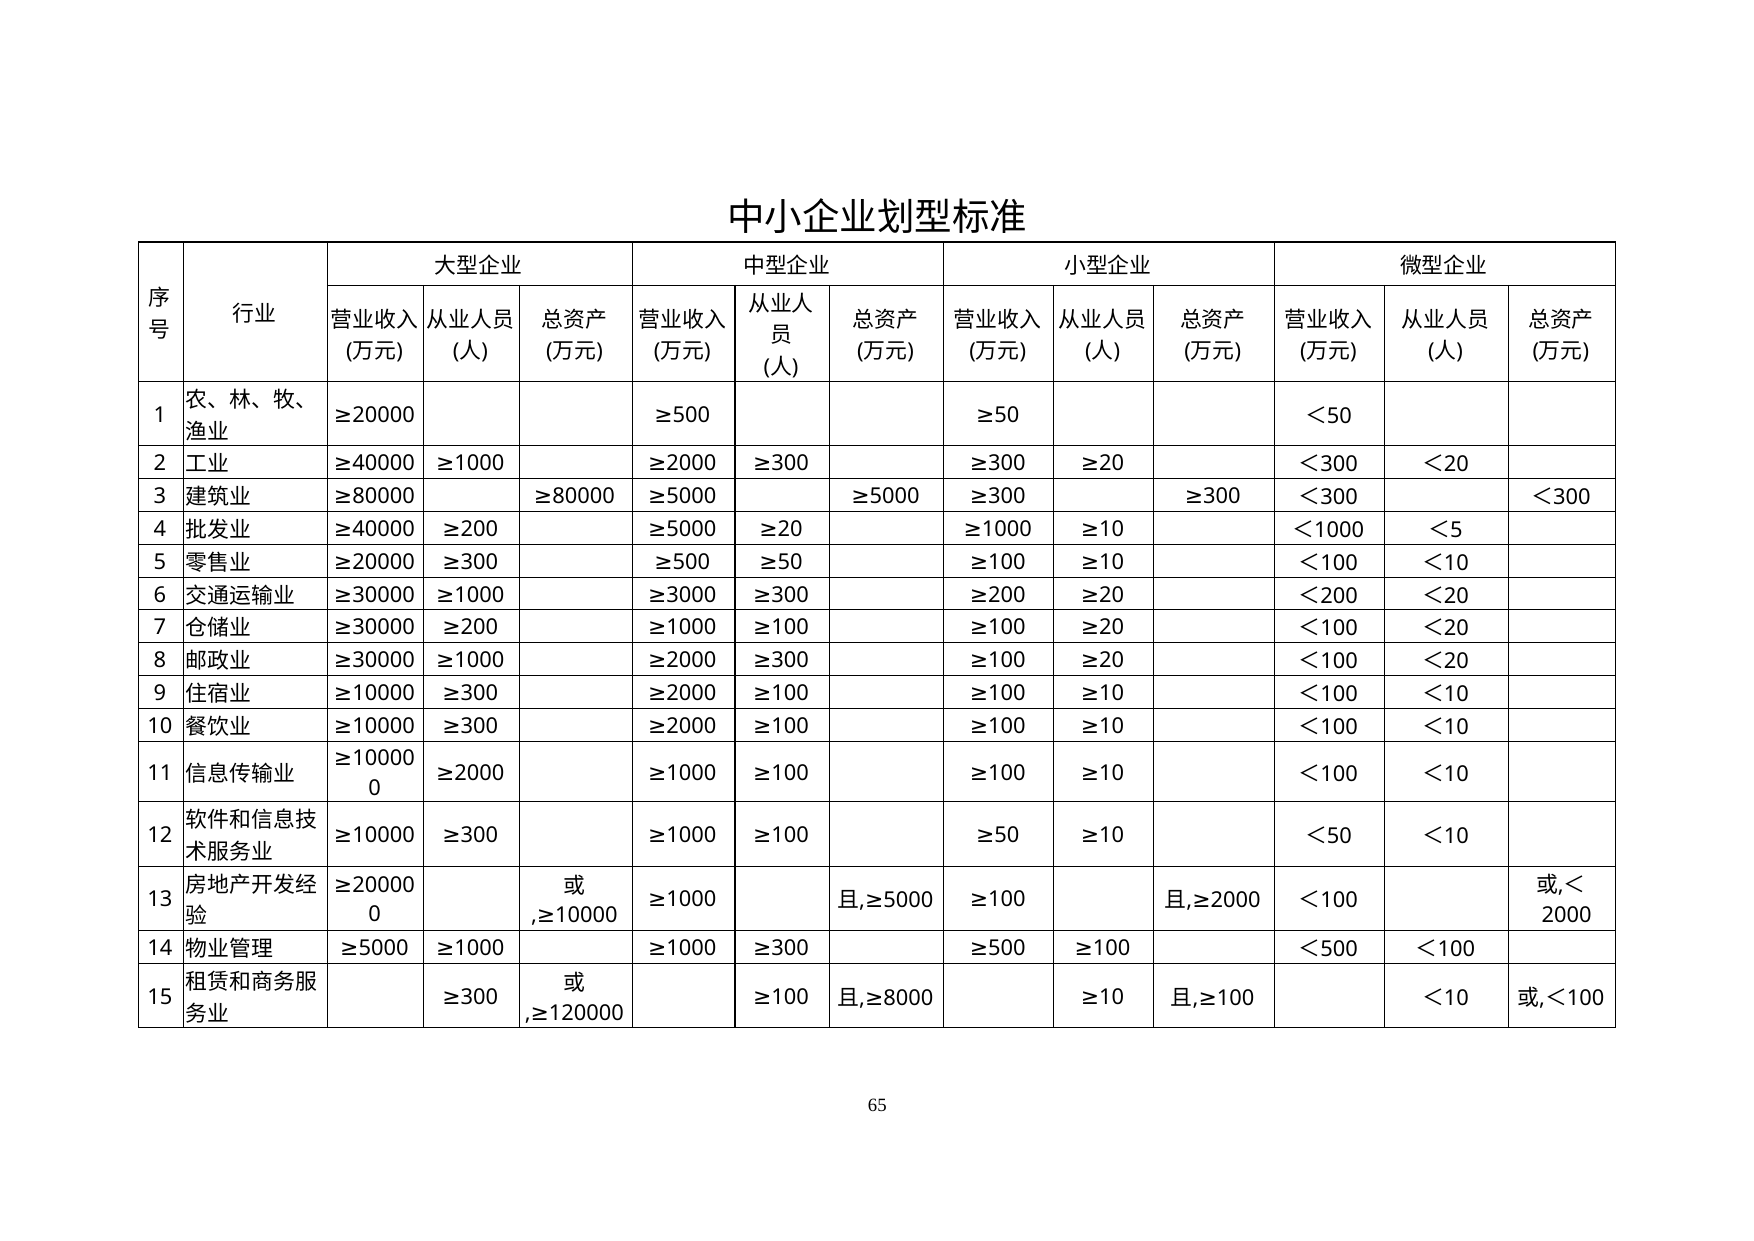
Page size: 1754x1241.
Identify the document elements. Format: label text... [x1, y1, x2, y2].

table_cell 11 [139, 742, 183, 801]
table_cell ≥40000 [328, 512, 423, 544]
table_cell 或,＜2000 [1509, 867, 1615, 930]
table_cell [1509, 931, 1615, 963]
table_cell 10 [139, 709, 183, 741]
table_cell [1154, 545, 1274, 577]
table_cell ≥20 [736, 512, 829, 544]
table_cell ≥1000 [424, 931, 519, 963]
table_cell ≥1000 [633, 802, 734, 866]
table_cell ≥5000 [633, 479, 734, 511]
table_cell ≥100 [1054, 931, 1153, 963]
table_cell ＜100 [1275, 867, 1384, 930]
table_cell ≥2000 [424, 742, 519, 801]
table_cell ≥1000 [633, 931, 734, 963]
table_cell ≥200000 [328, 867, 423, 930]
table_cell 从业人员 (人) [1054, 286, 1153, 381]
table_cell ≥10000 [328, 709, 423, 741]
table_cell ＜50 [1275, 382, 1384, 445]
table_cell 物业管理 [184, 931, 327, 963]
table_cell 2 [139, 446, 183, 478]
table_cell [1154, 610, 1274, 642]
table_cell ≥100 [736, 709, 829, 741]
table_cell [830, 446, 943, 478]
table_cell [520, 931, 632, 963]
table_cell ≥10 [1054, 709, 1153, 741]
table_cell 批发业 [184, 512, 327, 544]
table_cell ≥1000 [633, 867, 734, 930]
table_cell [1154, 512, 1274, 544]
table_cell ＜100 [1275, 545, 1384, 577]
table_cell 且,≥100 [1154, 964, 1274, 1027]
table_cell [944, 964, 1053, 1027]
table_cell [1154, 382, 1274, 445]
table_cell ＜10 [1385, 545, 1508, 577]
table_cell ≥20 [1054, 578, 1153, 609]
table_cell ＜20 [1385, 446, 1508, 478]
table_cell ＜10 [1385, 676, 1508, 708]
table_cell ＜200 [1275, 578, 1384, 609]
table_cell ≥100 [736, 802, 829, 866]
table_cell ≥300 [736, 643, 829, 675]
table_cell ≥300 [1154, 479, 1274, 511]
table_cell 且,≥2000 [1154, 867, 1274, 930]
table_cell 13 [139, 867, 183, 930]
table_cell ≥200 [424, 512, 519, 544]
table_cell 且,≥8000 [830, 964, 943, 1027]
table_cell ≥20 [1054, 610, 1153, 642]
table_cell [1509, 610, 1615, 642]
table_cell [424, 479, 519, 511]
table_cell ≥100 [944, 709, 1053, 741]
table_cell 9 [139, 676, 183, 708]
table_cell 4 [139, 512, 183, 544]
table_cell ≥3000 [633, 578, 734, 609]
table_cell [1154, 578, 1274, 609]
table_cell ≥10 [1054, 545, 1153, 577]
table_cell ≥300 [424, 709, 519, 741]
table_cell 7 [139, 610, 183, 642]
table_cell [520, 802, 632, 866]
table_cell ≥200 [944, 578, 1053, 609]
table_cell ≥50 [944, 802, 1053, 866]
table_cell [830, 709, 943, 741]
table_cell 住宿业 [184, 676, 327, 708]
text 中小企业划型标准 [150, 187, 1604, 241]
table_cell [830, 676, 943, 708]
table_cell ≥80000 [328, 479, 423, 511]
table_header 中型企业 [633, 243, 943, 285]
table_cell 总资产 (万元) [1509, 286, 1615, 381]
table_cell 营业收入 (万元) [944, 286, 1053, 381]
table_cell [1275, 964, 1384, 1027]
table_cell ≥100 [736, 742, 829, 801]
table_cell 总资产 (万元) [520, 286, 632, 381]
table_cell ≥80000 [520, 479, 632, 511]
table_cell ≥20000 [328, 545, 423, 577]
table_cell [830, 610, 943, 642]
table_cell [520, 676, 632, 708]
table_cell 营业收入 (万元) [328, 286, 423, 381]
table_cell 软件和信息技术服务业 [184, 802, 327, 866]
table_cell ≥1000 [424, 578, 519, 609]
table_cell 信息传输业 [184, 742, 327, 801]
table_cell [1154, 709, 1274, 741]
table_cell 总资产 (万元) [830, 286, 943, 381]
table_cell [1509, 578, 1615, 609]
table_cell 从业人员 (人) [1385, 286, 1508, 381]
table_cell [424, 382, 519, 445]
table_cell ≥10 [1054, 802, 1153, 866]
table_cell 餐饮业 [184, 709, 327, 741]
table_cell [1509, 742, 1615, 801]
table_cell 或,≥10000 [520, 867, 632, 930]
table_cell [1385, 479, 1508, 511]
table_cell [520, 446, 632, 478]
table_cell ＜10 [1385, 742, 1508, 801]
table_cell ≥10 [1054, 742, 1153, 801]
table_cell ≥10000 [328, 676, 423, 708]
table_cell 工业 [184, 446, 327, 478]
table_cell 交通运输业 [184, 578, 327, 609]
table_cell ≥500 [633, 382, 734, 445]
table_cell ＜100 [1385, 931, 1508, 963]
table_cell ≥300 [424, 676, 519, 708]
table_cell ≥300 [424, 545, 519, 577]
table_cell ≥2000 [633, 643, 734, 675]
table_cell [520, 709, 632, 741]
table_cell 15 [139, 964, 183, 1027]
table_cell ≥100 [736, 676, 829, 708]
table_cell 12 [139, 802, 183, 866]
table_cell ≥100 [944, 676, 1053, 708]
table_cell ≥300 [424, 802, 519, 866]
table_cell 或,≥120000 [520, 964, 632, 1027]
table_cell 营业收入 (万元) [633, 286, 734, 381]
table_cell ＜300 [1275, 446, 1384, 478]
table_cell [1154, 446, 1274, 478]
table_cell 且,≥5000 [830, 867, 943, 930]
table_cell ≥30000 [328, 610, 423, 642]
table_cell ≥100000 [328, 742, 423, 801]
table_cell ＜10 [1385, 709, 1508, 741]
table_cell ≥100 [944, 610, 1053, 642]
table_cell 5 [139, 545, 183, 577]
table_cell [1509, 545, 1615, 577]
table_cell [520, 742, 632, 801]
table_cell ≥300 [944, 479, 1053, 511]
table_cell 从业人员 (人) [736, 286, 829, 381]
table_cell [520, 578, 632, 609]
table_cell ≥40000 [328, 446, 423, 478]
table_cell ≥300 [736, 931, 829, 963]
table_cell ≥5000 [328, 931, 423, 963]
table_cell 房地产开发经验 [184, 867, 327, 930]
table_cell ≥200 [424, 610, 519, 642]
table_cell ≥100 [736, 964, 829, 1027]
table_cell 1 [139, 382, 183, 445]
table_cell ≥10000 [328, 802, 423, 866]
table_cell [1509, 709, 1615, 741]
table_cell ＜300 [1509, 479, 1615, 511]
table_cell ＜100 [1275, 610, 1384, 642]
table_cell [1509, 446, 1615, 478]
table_cell [1154, 742, 1274, 801]
table_cell ≥100 [736, 610, 829, 642]
table_cell ≥1000 [944, 512, 1053, 544]
table_header 微型企业 [1275, 243, 1615, 285]
table_cell [424, 867, 519, 930]
table_cell ≥1000 [633, 742, 734, 801]
table_cell ＜100 [1275, 643, 1384, 675]
table_cell 总资产 (万元) [1154, 286, 1274, 381]
table_cell [830, 512, 943, 544]
table_header 行业 [184, 243, 327, 381]
table_cell ≥1000 [424, 446, 519, 478]
table_cell [1509, 676, 1615, 708]
table_cell ＜300 [1275, 479, 1384, 511]
table_cell [830, 643, 943, 675]
table_cell ≥50 [944, 382, 1053, 445]
table_cell ≥30000 [328, 578, 423, 609]
table_cell ≥100 [944, 867, 1053, 930]
table_cell ≥20 [1054, 643, 1153, 675]
table_cell [830, 742, 943, 801]
table_cell ＜20 [1385, 643, 1508, 675]
table_cell ≥300 [424, 964, 519, 1027]
table_cell ≥5000 [830, 479, 943, 511]
table_cell 农、林、牧、渔业 [184, 382, 327, 445]
table_cell [830, 578, 943, 609]
table_cell ＜100 [1275, 676, 1384, 708]
table_cell ＜10 [1385, 802, 1508, 866]
table_cell [520, 643, 632, 675]
table_cell [1054, 479, 1153, 511]
table_cell ≥30000 [328, 643, 423, 675]
table_cell ≥300 [944, 446, 1053, 478]
table_cell [328, 964, 423, 1027]
table_cell 6 [139, 578, 183, 609]
table_cell ＜5 [1385, 512, 1508, 544]
table_cell ≥1000 [424, 643, 519, 675]
table_cell [520, 545, 632, 577]
table_cell [1385, 867, 1508, 930]
table_cell ＜20 [1385, 578, 1508, 609]
table_cell [520, 382, 632, 445]
table_cell 零售业 [184, 545, 327, 577]
table_cell [1154, 643, 1274, 675]
table_cell 仓储业 [184, 610, 327, 642]
table_cell [1054, 382, 1153, 445]
table_cell [1154, 931, 1274, 963]
table_cell 8 [139, 643, 183, 675]
table_cell [736, 382, 829, 445]
table_cell ＜50 [1275, 802, 1384, 866]
table_cell ≥100 [944, 545, 1053, 577]
table_cell [1054, 867, 1153, 930]
table_cell ≥500 [633, 545, 734, 577]
table_cell ＜500 [1275, 931, 1384, 963]
table_cell [520, 610, 632, 642]
table_cell ＜1000 [1275, 512, 1384, 544]
table_cell ＜100 [1275, 742, 1384, 801]
table_cell ≥2000 [633, 709, 734, 741]
table_cell ≥20000 [328, 382, 423, 445]
table_cell ＜10 [1385, 964, 1508, 1027]
table_cell 建筑业 [184, 479, 327, 511]
table_cell [1509, 382, 1615, 445]
table_cell ≥50 [736, 545, 829, 577]
table_cell [633, 964, 734, 1027]
table_cell [1154, 676, 1274, 708]
table_cell ≥20 [1054, 446, 1153, 478]
table_cell [830, 802, 943, 866]
table_cell 租赁和商务服务业 [184, 964, 327, 1027]
table_cell 邮政业 [184, 643, 327, 675]
table_cell ≥10 [1054, 964, 1153, 1027]
table_cell ≥100 [944, 643, 1053, 675]
table_cell ≥1000 [633, 610, 734, 642]
table_cell ≥10 [1054, 512, 1153, 544]
table_cell [1509, 512, 1615, 544]
table_cell ≥10 [1054, 676, 1153, 708]
table_cell 或,＜100 [1509, 964, 1615, 1027]
table_cell 营业收入 (万元) [1275, 286, 1384, 381]
table_cell [520, 512, 632, 544]
table_cell [830, 545, 943, 577]
table_cell ≥300 [736, 578, 829, 609]
table_cell ≥300 [736, 446, 829, 478]
table_cell [830, 931, 943, 963]
table_header 序号 [139, 243, 183, 381]
table_cell [736, 479, 829, 511]
table_cell [736, 867, 829, 930]
table_cell ＜100 [1275, 709, 1384, 741]
table_cell 从业人员 (人) [424, 286, 519, 381]
table_cell [1154, 802, 1274, 866]
table_cell ≥2000 [633, 446, 734, 478]
table_cell ＜20 [1385, 610, 1508, 642]
table_cell ≥5000 [633, 512, 734, 544]
table_cell [1509, 643, 1615, 675]
table_cell [830, 382, 943, 445]
table_header 小型企业 [944, 243, 1274, 285]
table_cell ≥2000 [633, 676, 734, 708]
table_cell ≥500 [944, 931, 1053, 963]
table_cell [1509, 802, 1615, 866]
table_header 大型企业 [328, 243, 632, 285]
table_cell 14 [139, 931, 183, 963]
table_cell ≥100 [944, 742, 1053, 801]
table_cell 3 [139, 479, 183, 511]
table_cell [1385, 382, 1508, 445]
